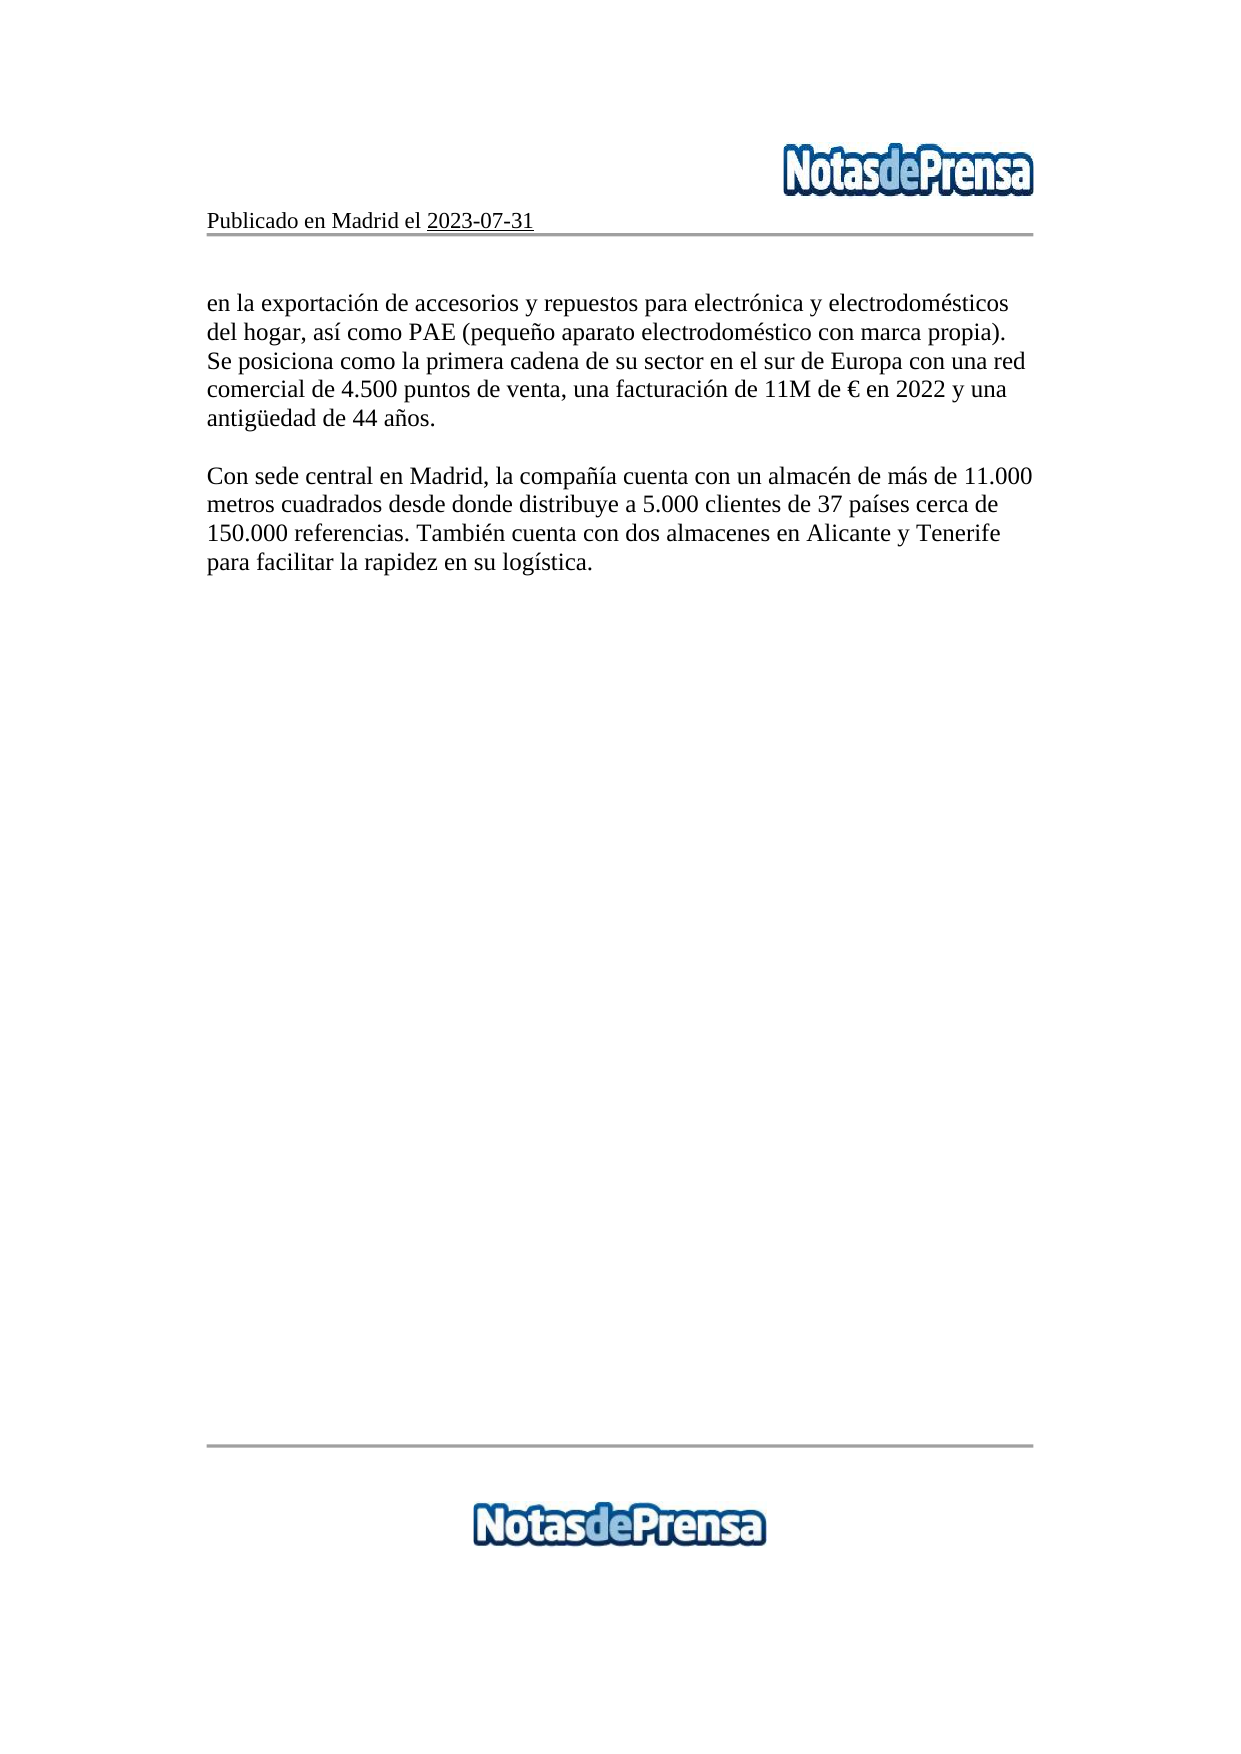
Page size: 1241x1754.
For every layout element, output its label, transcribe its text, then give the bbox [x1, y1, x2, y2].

picture [783, 142, 1034, 199]
picture [473, 1501, 767, 1548]
